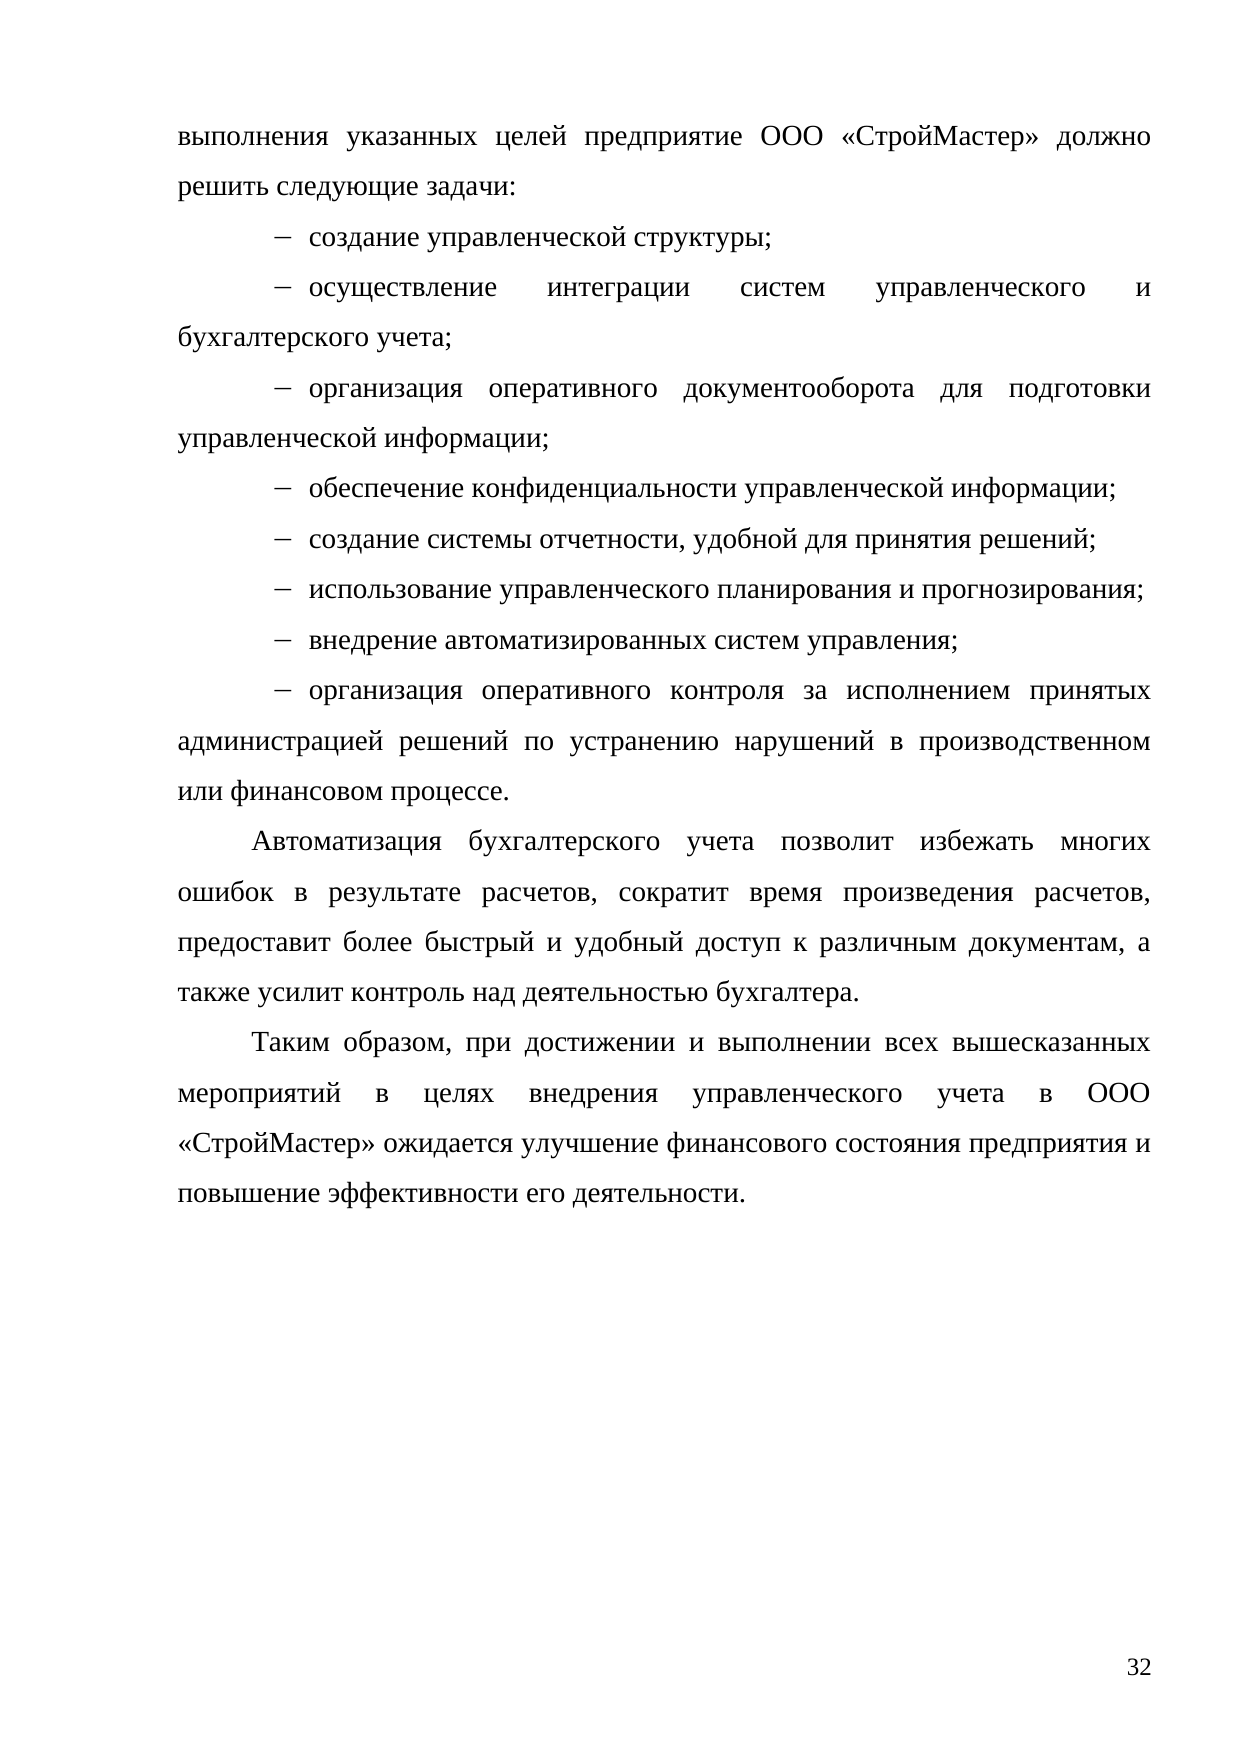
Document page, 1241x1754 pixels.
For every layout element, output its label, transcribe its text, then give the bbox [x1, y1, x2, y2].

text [177, 118, 1152, 202]
list организация оперативного документооборота для подготовки управленческой информации; [177, 370, 1152, 454]
list осуществление интеграции систем управленческого и бухгалтерского учета; [177, 269, 1152, 353]
list организация оперативного контроля за исполнением принятых администрацией решений по устранению нарушений в производственном или финансовом процессе. [177, 672, 1152, 807]
text Таким образом, при достижении и выполнении всех вышесказанных мероприятий в целях внедрения управленческого учета в ООО «СтройМастер» oжидается улучшение финансового состояния предприятия и повышение эффективности его деятельности. [177, 1024, 1152, 1209]
list внедрение автоматизированных систем управления; [177, 622, 1152, 656]
list создание управленческой структуры; [177, 219, 1152, 252]
list обеспечение конфиденциальности управленческой информации; [177, 471, 1152, 504]
text Автоматизация бухгалтерского учета позволит избежать многих ошибок в результате расчетов, сократит время произведения расчетов, предоставит более быстрый и удобный доступ к различным документам, а также усилит контроль над деятельностью бухгалтера. [177, 823, 1152, 1008]
list использование управленческого планирования и прогнозирования; [177, 571, 1152, 605]
list создание системы отчетности, удобной для принятия решений; [177, 521, 1152, 555]
